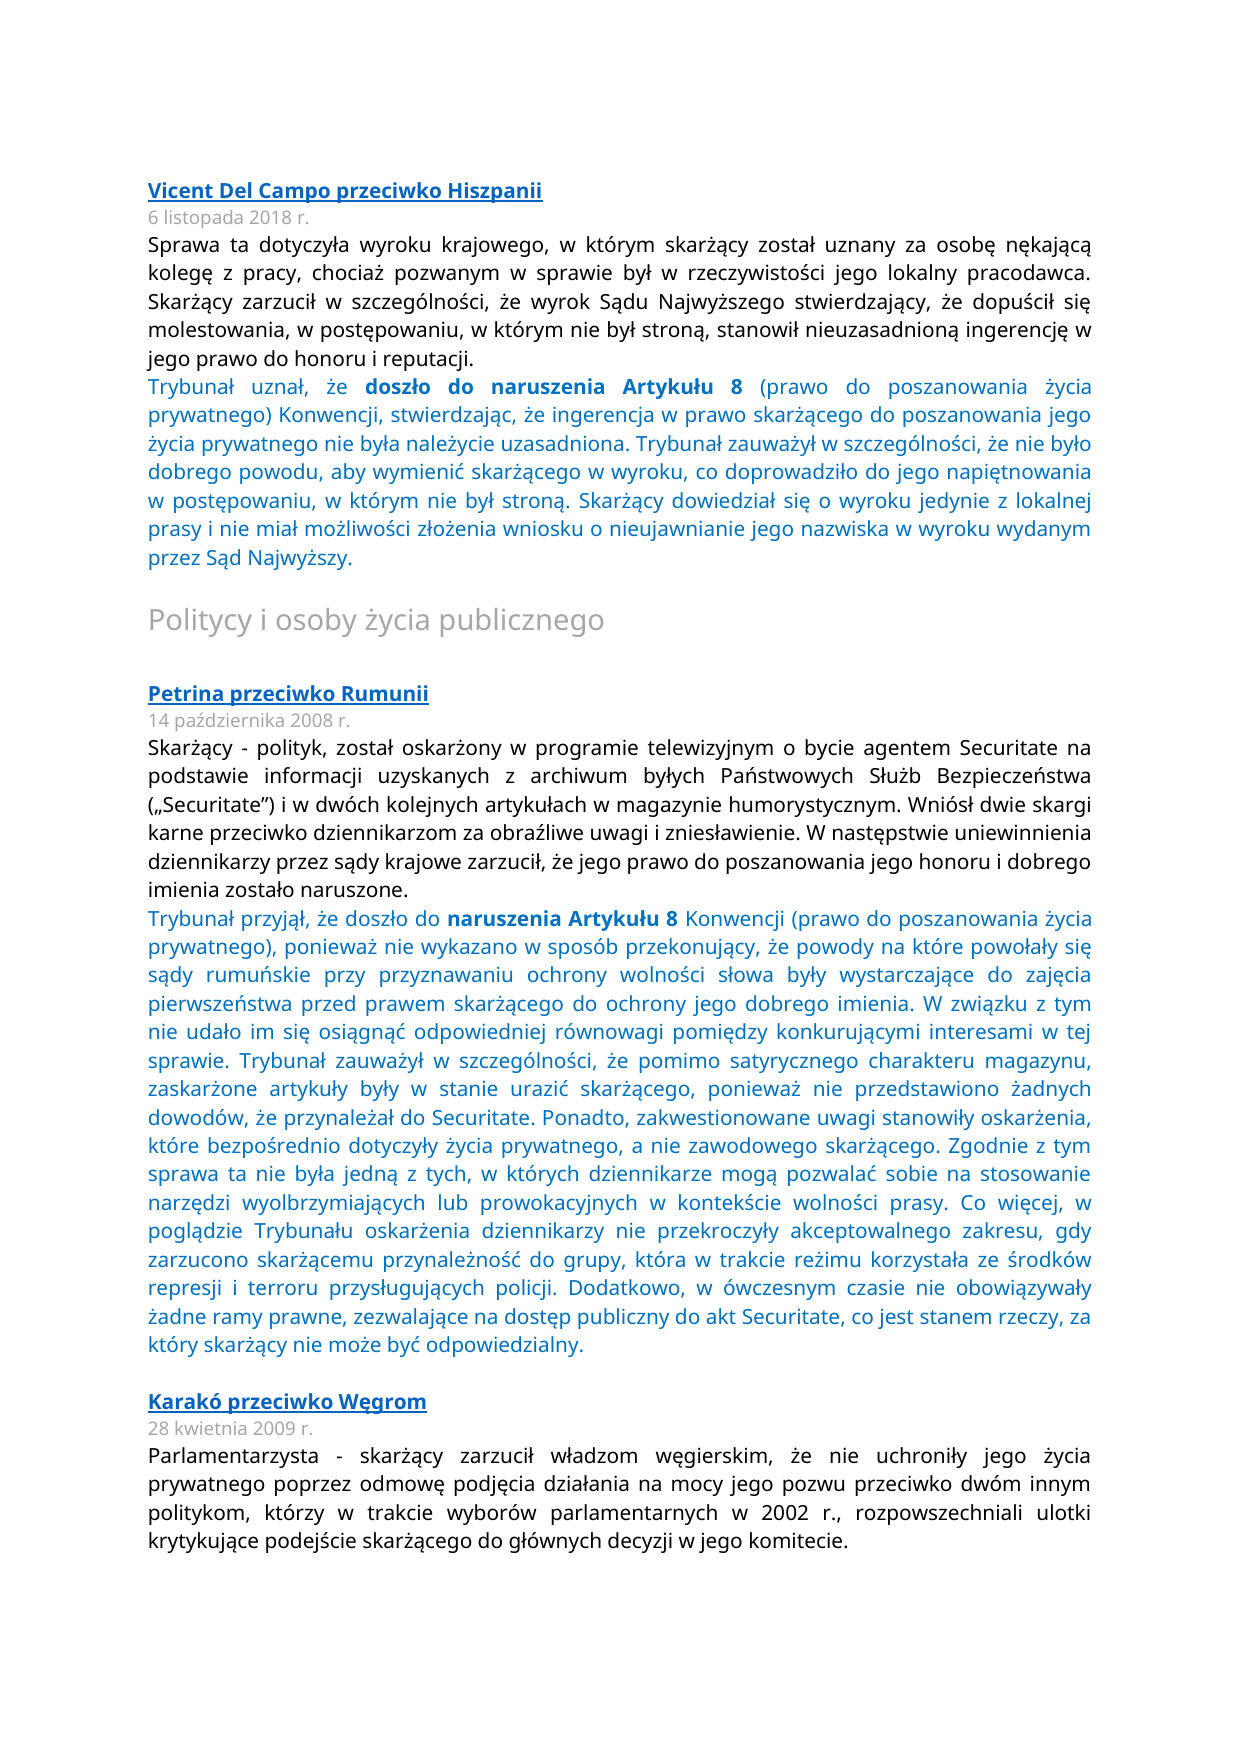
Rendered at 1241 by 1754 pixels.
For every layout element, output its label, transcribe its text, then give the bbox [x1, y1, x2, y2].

text 14 października 2008 r. [148, 707, 1093, 733]
text 28 kwietnia 2009 r. [148, 1416, 1093, 1441]
text Trybunał przyjął, że doszło do naruszenia Artykułu 8 Konwencji (prawo do poszanowania życia prywatnego), ponieważ nie wykazano w sposób przekonujący, że powody na które powołały się sądy rumuńskie przy przyznawaniu ochrony wolności słowa były wystarczające do zajęcia pierwszeństwa przed prawem skarżącego do ochrony jego dobrego imienia. W związku z tym nie udało im się osiągnąć odpowiedniej równowagi pomiędzy konkurującymi interesami w tej sprawie. Trybunał zauważył w szczególności, że pomimo satyrycznego charakteru magazynu, zaskarżone artykuły były w stanie urazić skarżącego, ponieważ nie przedstawiono żadnych dowodów, że przynależał do Securitate. Ponadto, zakwestionowane uwagi stanowiły oskarżenia, które bezpośrednio dotyczyły życia prywatnego, a nie zawodowego skarżącego. Zgodnie z tym sprawa ta nie była jedną z tych, w których dziennikarze mogą pozwalać sobie na stosowanie narzędzi wyolbrzymiających lub prowokacyjnych w kontekście wolności prasy. Co więcej, w poglądzie Trybunału oskarżenia dziennikarzy nie przekroczyły akceptowalnego zakresu, gdy zarzucono skarżącemu przynależność do grupy, która w trakcie reżimu korzystała ze środków represji i terroru przysługujących policji. Dodatkowo, w ówczesnym czasie nie obowiązywały żadne ramy prawne, zezwalające na dostęp publiczny do akt Securitate, co jest stanem rzeczy, za który skarżący nie może być odpowiedzialny. [148, 904, 1093, 1359]
text Sprawa ta dotyczyła wyroku krajowego, w którym skarżący został uznany za osobę nękającą kolegę z pracy, chociaż pozwanym w sprawie był w rzeczywistości jego lokalny pracodawca. Skarżący zarzucił w szczególności, że wyrok Sądu Najwyższego stwierdzający, że dopuścił się molestowania, w postępowaniu, w którym nie był stroną, stanowił nieuzasadnioną ingerencję w jego prawo do honoru i reputacji. [148, 230, 1093, 372]
text Petrina przeciwko Rumunii [148, 679, 1093, 707]
text 6 listopada 2018 r. [148, 204, 1093, 230]
text Skarżący - polityk, został oskarżony w programie telewizyjnym o bycie agentem Securitate na podstawie informacji uzyskanych z archiwum byłych Państwowych Służb Bezpieczeństwa („Securitate”) i w dwóch kolejnych artykułach w magazynie humorystycznym. Wniósł dwie skargi karne przeciwko dziennikarzom za obraźliwe uwagi i zniesławienie. W następstwie uniewinnienia dziennikarzy przez sądy krajowe zarzucił, że jego prawo do poszanowania jego honoru i dobrego imienia zostało naruszone. [148, 733, 1093, 904]
text Politycy i osoby życia publicznego [148, 600, 1093, 639]
text Karakó przeciwko Węgrom [148, 1387, 1093, 1416]
text Vicent Del Campo przeciwko Hiszpanii [148, 176, 1093, 204]
text Parlamentarzysta - skarżący zarzucił władzom węgierskim, że nie uchroniły jego życia prywatnego poprzez odmowę podjęcia działania na mocy jego pozwu przeciwko dwóm innym politykom, którzy w trakcie wyborów parlamentarnych w 2002 r., rozpowszechniali ulotki krytykujące podejście skarżącego do głównych decyzji w jego komitecie. [148, 1441, 1093, 1555]
text Trybunał uznał, że doszło do naruszenia Artykułu 8 (prawo do poszanowania życia prywatnego) Konwencji, stwierdzając, że ingerencja w prawo skarżącego do poszanowania jego życia prywatnego nie była należycie uzasadniona. Trybunał zauważył w szczególności, że nie było dobrego powodu, aby wymienić skarżącego w wyroku, co doprowadziło do jego napiętnowania w postępowaniu, w którym nie był stroną. Skarżący dowiedział się o wyroku jedynie z lokalnej prasy i nie miał możliwości złożenia wniosku o nieujawnianie jego nazwiska w wyroku wydanym przez Sąd Najwyższy. [148, 372, 1093, 571]
